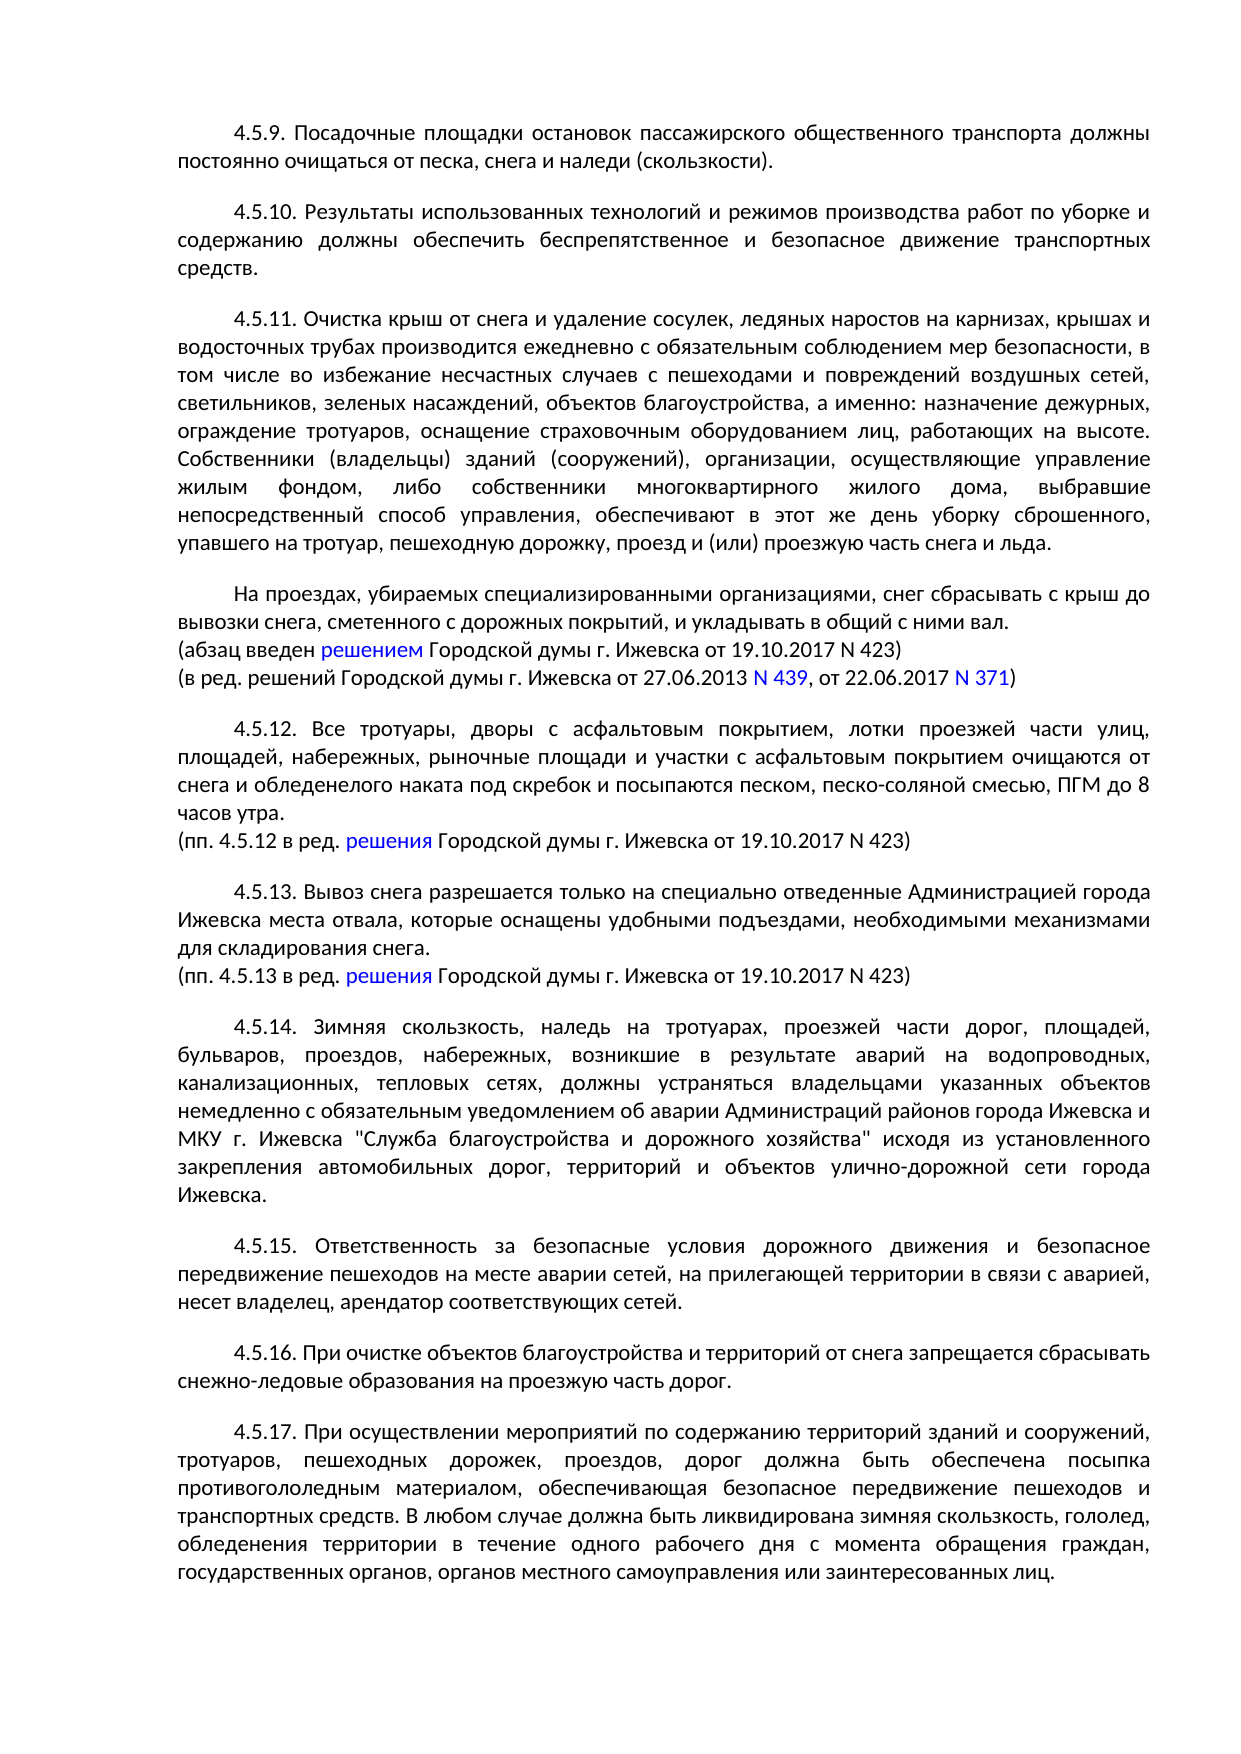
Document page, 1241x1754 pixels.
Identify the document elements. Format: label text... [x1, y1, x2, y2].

text На проездах, убираемых специализированными организациями, снег сбрасывать с крыш до вывозки снега, сметенного с дорожных покрытий, и укладывать в общий с ними вал. [177, 579, 1152, 635]
text 4.5.14. Зимняя скользкость, наледь на тротуарах, проезжей части дорог, площадей, бульваров, проездов, набережных, возникшие в результате аварий на водопроводных, канализационных, тепловых сетях, должны устраняться владельцами указанных объектов немедленно с обязательным уведомлением об аварии Администраций районов города Ижевска и МКУ г. Ижевска "Служба благоустройства и дорожного хозяйства" исходя из установленного закрепления автомобильных дорог, территорий и объектов улично-дорожной сети города Ижевска. [177, 1012, 1152, 1208]
text 4.5.10. Результаты использованных технологий и режимов производства работ по уборке и содержанию должны обеспечить беспрепятственное и безопасное движение транспортных средств. [177, 197, 1152, 281]
text 4.5.11. Очистка крыш от снега и удаление сосулек, ледяных наростов на карнизах, крышах и водосточных трубах производится ежедневно с обязательным соблюдением мер безопасности, в том числе во избежание несчастных случаев с пешеходами и повреждений воздушных сетей, светильников, зеленых насаждений, объектов благоустройства, а именно: назначение дежурных, ограждение тротуаров, оснащение страховочным оборудованием лиц, работающих на высоте. Собственники (владельцы) зданий (сооружений), организации, осуществляющие управление жилым фондом, либо собственники многоквартирного жилого дома, выбравшие непосредственный способ управления, обеспечивают в этот же день уборку сброшенного, упавшего на тротуар, пешеходную дорожку, проезд и (или) проезжую часть снега и льда. [177, 304, 1152, 556]
text (в ред. решений Городской думы г. Ижевска от 27.06.2013 N 439, от 22.06.2017 N 371) [177, 663, 1152, 691]
text 4.5.12. Все тротуары, дворы с асфальтовым покрытием, лотки проезжей части улиц, площадей, набережных, рыночные площади и участки с асфальтовым покрытием очищаются от снега и обледенелого наката под скребок и посыпаются песком, песко-соляной смесью, ПГМ до 8 часов утра. [177, 714, 1152, 826]
text 4.5.16. При очистке объектов благоустройства и территорий от снега запрещается сбрасывать снежно-ледовые образования на проезжую часть дорог. [177, 1338, 1152, 1394]
text 4.5.9. Посадочные площадки остановок пассажирского общественного транспорта должны постоянно очищаться от песка, снега и наледи (скользкости). [177, 118, 1152, 174]
text (абзац введен решением Городской думы г. Ижевска от 19.10.2017 N 423) [177, 635, 1152, 663]
text (пп. 4.5.12 в ред. решения Городской думы г. Ижевска от 19.10.2017 N 423) [177, 826, 1152, 854]
text 4.5.13. Вывоз снега разрешается только на специально отведенные Администрацией города Ижевска места отвала, которые оснащены удобными подъездами, необходимыми механизмами для складирования снега. [177, 877, 1152, 961]
text 4.5.15. Ответственность за безопасные условия дорожного движения и безопасное передвижение пешеходов на месте аварии сетей, на прилегающей территории в связи с аварией, несет владелец, арендатор соответствующих сетей. [177, 1231, 1152, 1315]
text (пп. 4.5.13 в ред. решения Городской думы г. Ижевска от 19.10.2017 N 423) [177, 961, 1152, 989]
text 4.5.17. При осуществлении мероприятий по содержанию территорий зданий и сооружений, тротуаров, пешеходных дорожек, проездов, дорог должна быть обеспечена посыпка противогололедным материалом, обеспечивающая безопасное передвижение пешеходов и транспортных средств. В любом случае должна быть ликвидирована зимняя скользкость, гололед, обледенения территории в течение одного рабочего дня с момента обращения граждан, государственных органов, органов местного самоуправления или заинтересованных лиц. [177, 1417, 1152, 1585]
